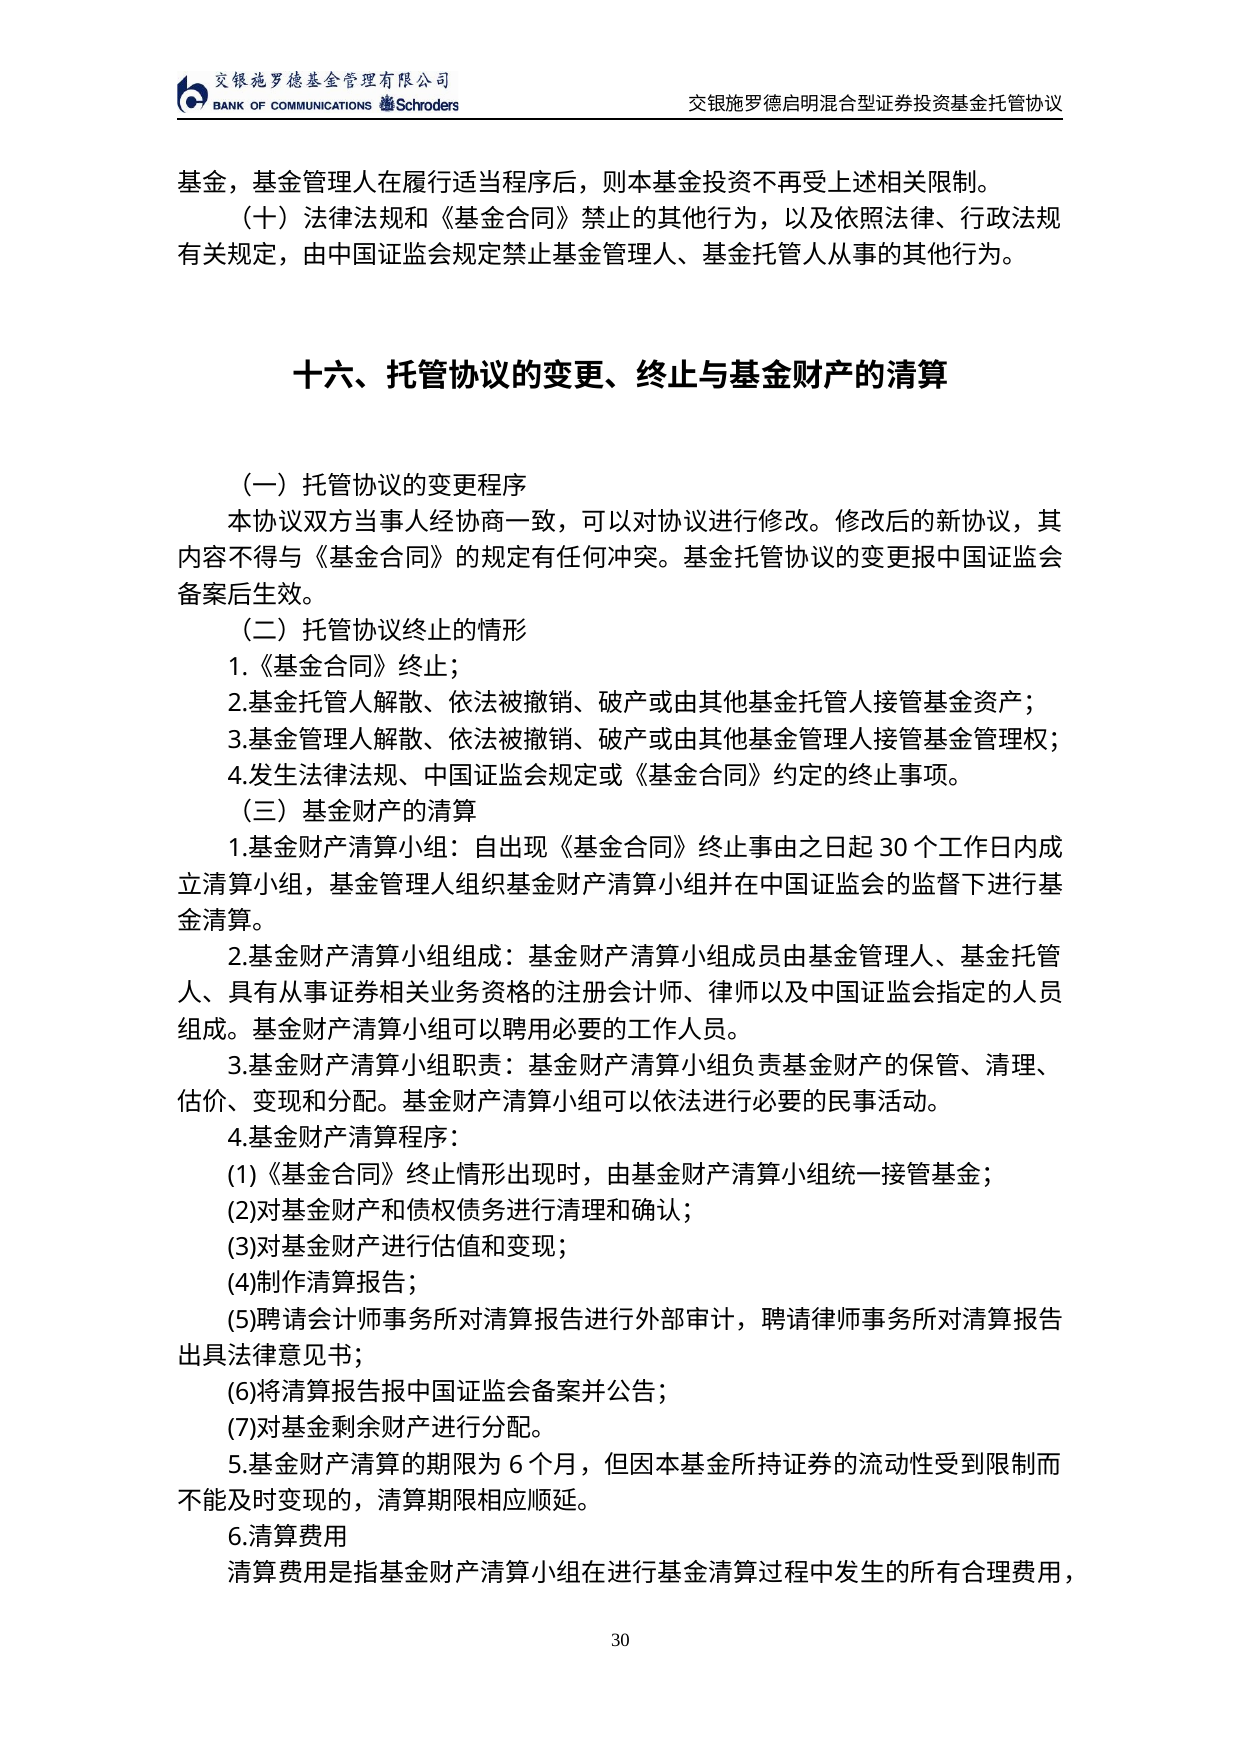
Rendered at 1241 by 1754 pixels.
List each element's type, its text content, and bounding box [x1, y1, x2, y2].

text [177, 162, 1063, 198]
text (5)聘请会计师事务所对清算报告进行外部审计，聘请律师事务所对清算报告出具法律意见书； [177, 1299, 1063, 1372]
text 2.基金财产清算小组组成：基金财产清算小组成员由基金管理人、基金托管人、具有从事证券相关业务资格的注册会计师、律师以及中国证监会指定的人员组成。基金财产清算小组可以聘用必要的工作人员。 [177, 937, 1063, 1045]
text （十）法律法规和《基金合同》禁止的其他行为，以及依照法律、行政法规有关规定，由中国证监会规定禁止基金管理人、基金托管人从事的其他行为。 [177, 198, 1063, 271]
text 1.《基金合同》终止； [177, 647, 1063, 683]
text (3)对基金财产进行估值和变现； [177, 1227, 1063, 1263]
text （二）托管协议终止的情形 [177, 610, 1063, 647]
picture [177, 71, 459, 113]
text （三）基金财产的清算 [177, 792, 1063, 828]
text 5.基金财产清算的期限为6个月，但因本基金所持证券的流动性受到限制而不能及时变现的，清算期限相应顺延。 [177, 1444, 1063, 1517]
text (4)制作清算报告； [177, 1263, 1063, 1299]
text 3.基金管理人解散、依法被撤销、破产或由其他基金管理人接管基金管理权； [177, 719, 1063, 755]
text 4.发生法律法规、中国证监会规定或《基金合同》约定的终止事项。 [177, 755, 1063, 792]
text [177, 1553, 1063, 1589]
text （一）托管协议的变更程序 [177, 465, 1063, 502]
subtitle 十六、托管协议的变更、终止与基金财产的清算 [177, 340, 1063, 405]
text (2)对基金财产和债权债务进行清理和确认； [177, 1190, 1063, 1227]
text 2.基金托管人解散、依法被撤销、破产或由其他基金托管人接管基金资产； [177, 683, 1063, 719]
text 6.清算费用 [177, 1517, 1063, 1553]
text (1)《基金合同》终止情形出现时，由基金财产清算小组统一接管基金； [177, 1154, 1063, 1190]
text 4.基金财产清算程序： [177, 1118, 1063, 1154]
text 1.基金财产清算小组：自出现《基金合同》终止事由之日起30个工作日内成立清算小组，基金管理人组织基金财产清算小组并在中国证监会的监督下进行基金清算。 [177, 828, 1063, 937]
text 本协议双方当事人经协商一致，可以对协议进行修改。修改后的新协议，其内容不得与《基金合同》的规定有任何冲突。基金托管协议的变更报中国证监会备案后生效。 [177, 502, 1063, 610]
text (6)将清算报告报中国证监会备案并公告； [177, 1372, 1063, 1408]
text 3.基金财产清算小组职责：基金财产清算小组负责基金财产的保管、清理、估价、变现和分配。基金财产清算小组可以依法进行必要的民事活动。 [177, 1045, 1063, 1118]
text (7)对基金剩余财产进行分配。 [177, 1408, 1063, 1444]
